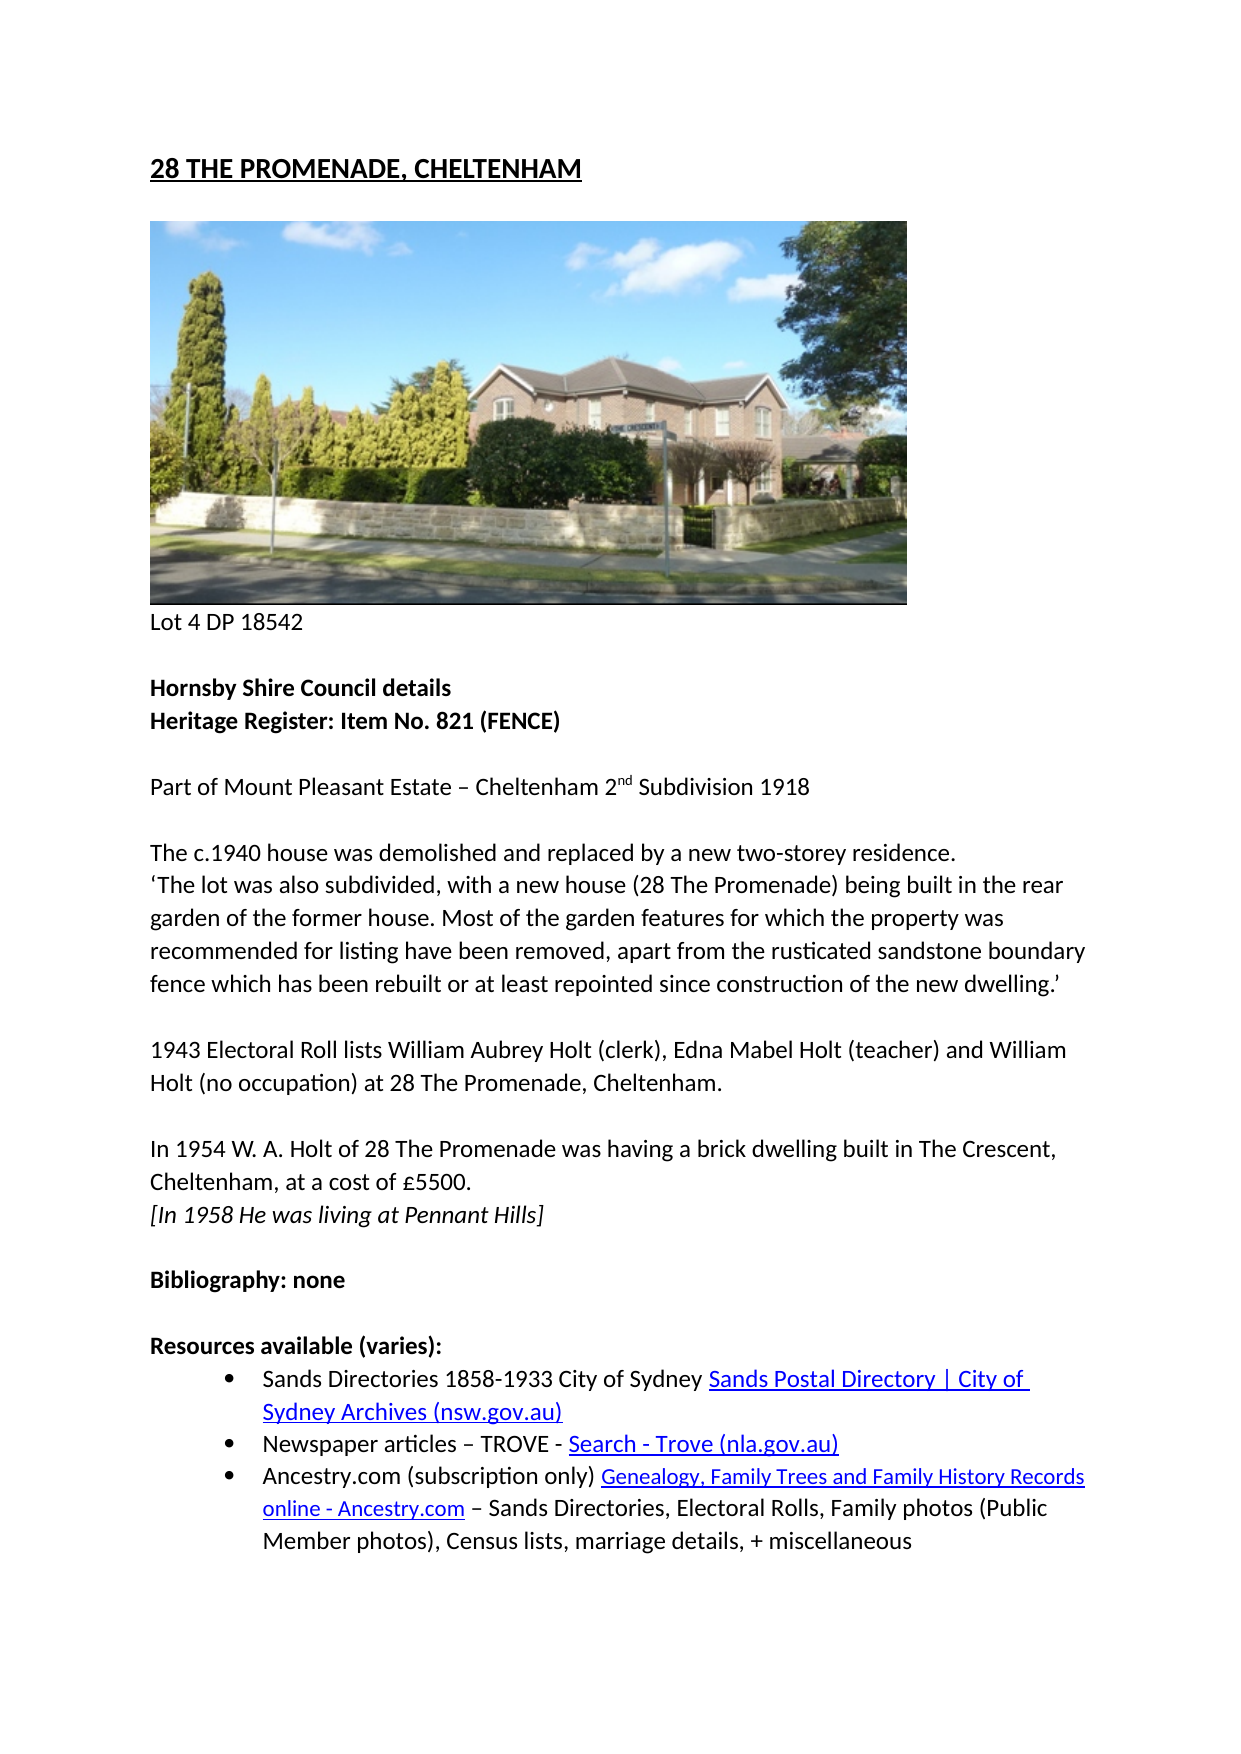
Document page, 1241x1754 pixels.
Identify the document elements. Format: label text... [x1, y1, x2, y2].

text ‘The lot was also subdivided, with a new house (28 The Promenade) being built in the rear garden of the former house. Most of the garden features for which the property was recommended for listing have been removed, apart from the rusticated sandstone boundary fence which has been rebuilt or at least repointed since construction of the new dwelling.’ [150, 870, 1090, 999]
list Newspaper articles – TROVE - Search - Trove (nla.gov.au) [225, 1428, 1090, 1458]
list Sands Directories 1858-1933 City of Sydney Sands Postal Directory | City of Sydney Archives (nsw.gov.au) [225, 1363, 1090, 1426]
text Part of Mount Pleasant Estate – Cheltenham 2nd Subdivision 1918 [150, 771, 1090, 801]
text Bibliography: none [150, 1265, 1090, 1295]
text In 1954 W. A. Holt of 28 The Promenade was having a brick dwelling built in The Crescent, Cheltenham, at a cost of £5500. [150, 1133, 1090, 1196]
text Hornsby Shire Council details [150, 672, 1090, 703]
text Lot 4 DP 18542 [150, 606, 1090, 637]
picture [150, 221, 907, 605]
text [In 1958 He was living at Pennant Hills] [150, 1199, 1090, 1229]
text 28 THE PROMENADE, CHELTENHAM [150, 150, 1090, 186]
text Heritage Register: Item No. 821 (FENCE) [150, 705, 1090, 736]
text 1943 Electoral Roll lists William Aubrey Holt (clerk), Edna Mabel Holt (teacher) and William Holt (no occupation) at 28 The Promenade, Cheltenham. [150, 1034, 1090, 1098]
text The c.1940 house was demolished and replaced by a new two-storey residence. [150, 837, 1090, 867]
list Ancestry.com (subscription only) Genealogy, Family Trees and Family History Records online - Ancestry.com – Sands Directories, Electoral Rolls, Family photos (Public Member photos), Census lists, marriage details, + miscellaneous [225, 1460, 1090, 1555]
text Resources available (varies): [150, 1331, 1090, 1361]
